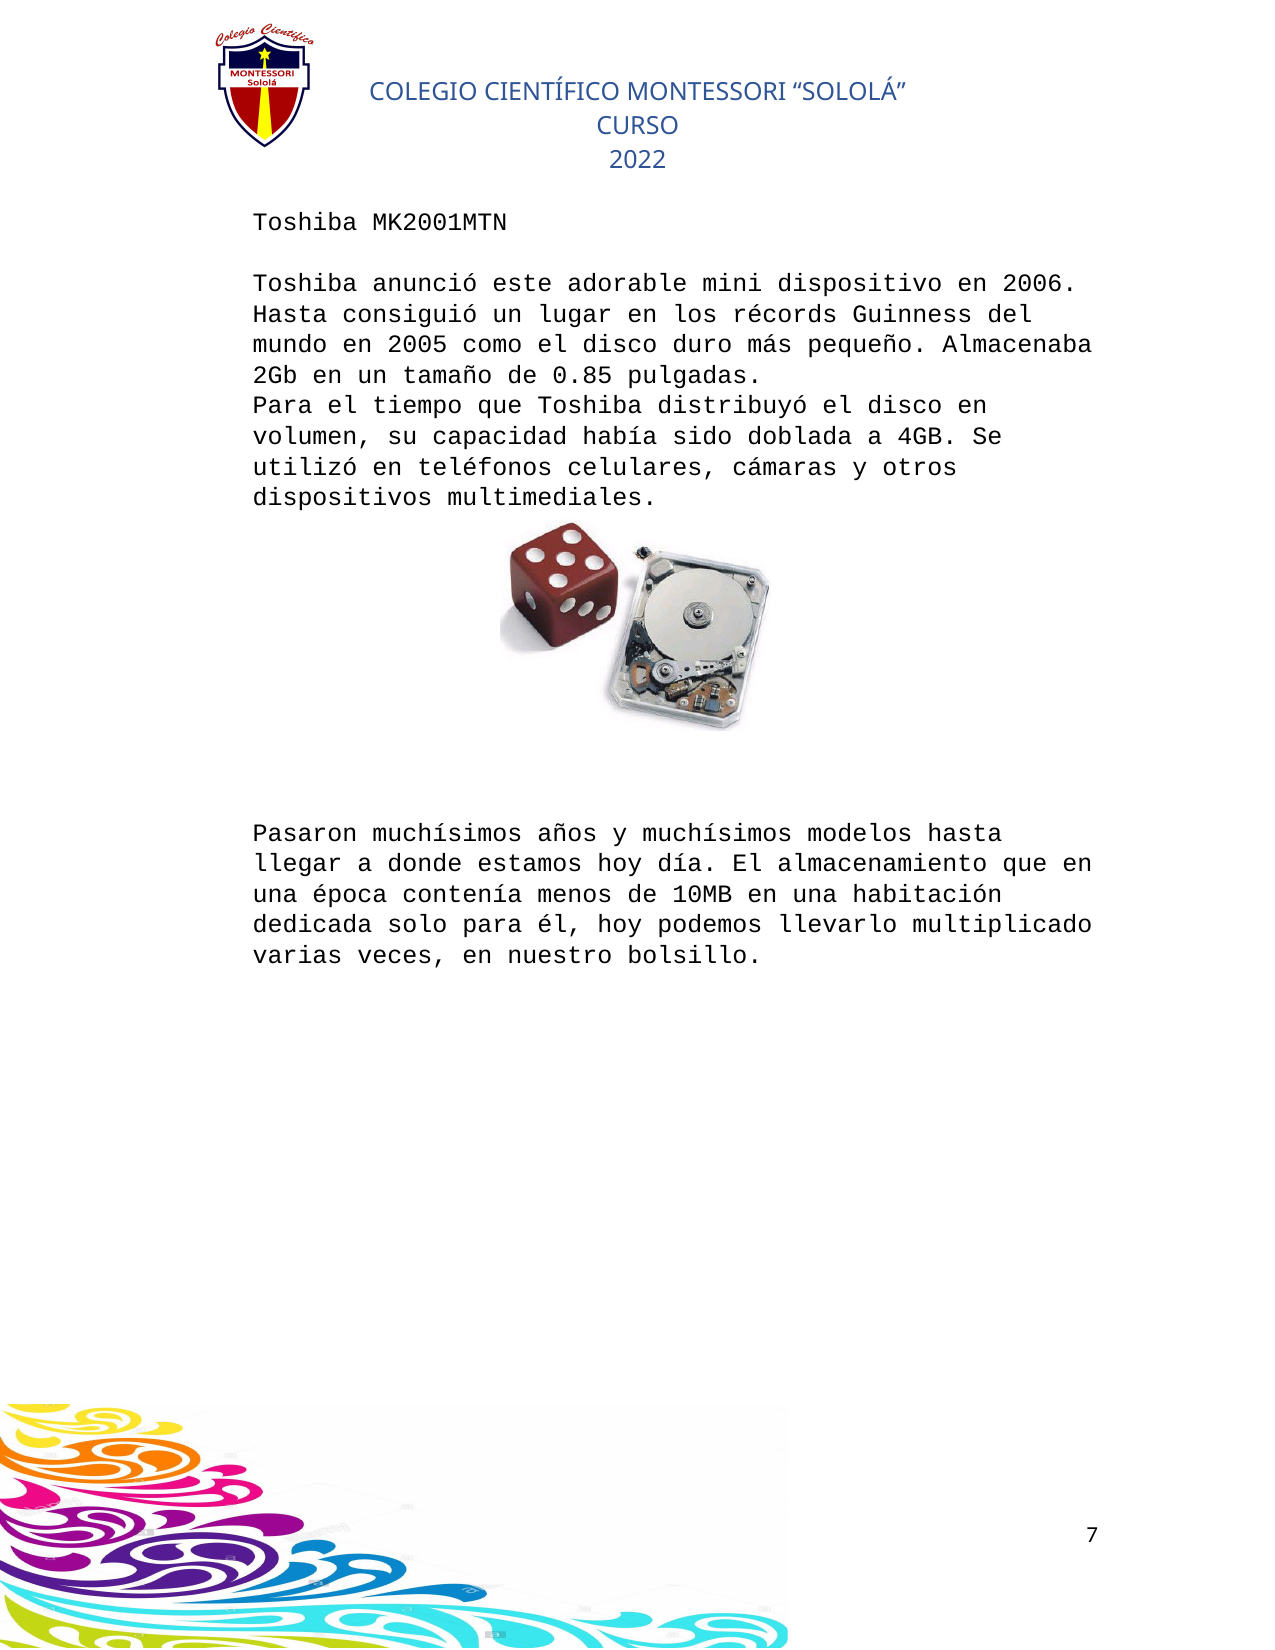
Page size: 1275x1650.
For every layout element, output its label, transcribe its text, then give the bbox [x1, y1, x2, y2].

list Para el tiempo que Toshiba distribuyó el disco en volumen, su capacidad había sido doblada a 4GB. Se utilizó en teléfonos celulares, cámaras y otros dispositivos multimediales. [252, 393, 1098, 513]
picture [0, 1404, 788, 1648]
list Toshiba anunció este adorable mini dispositivo en 2006. Hasta consiguió un lugar en los récords Guinness del mundo en 2005 como el disco duro más pequeño. Almacenaba 2Gb en un tamaño de 0.85 pulgadas. [252, 271, 1098, 391]
picture [211, 11, 316, 150]
picture [500, 517, 775, 731]
list Toshiba MK2001MTN [252, 210, 1098, 238]
list Pasaron muchísimos años y muchísimos modelos hasta llegar a donde estamos hoy día. El almacenamiento que en una época contenía menos de 10MB en una habitación dedicada solo para él, hoy podemos llevarlo multiplicado varias veces, en nuestro bolsillo. [252, 820, 1098, 971]
